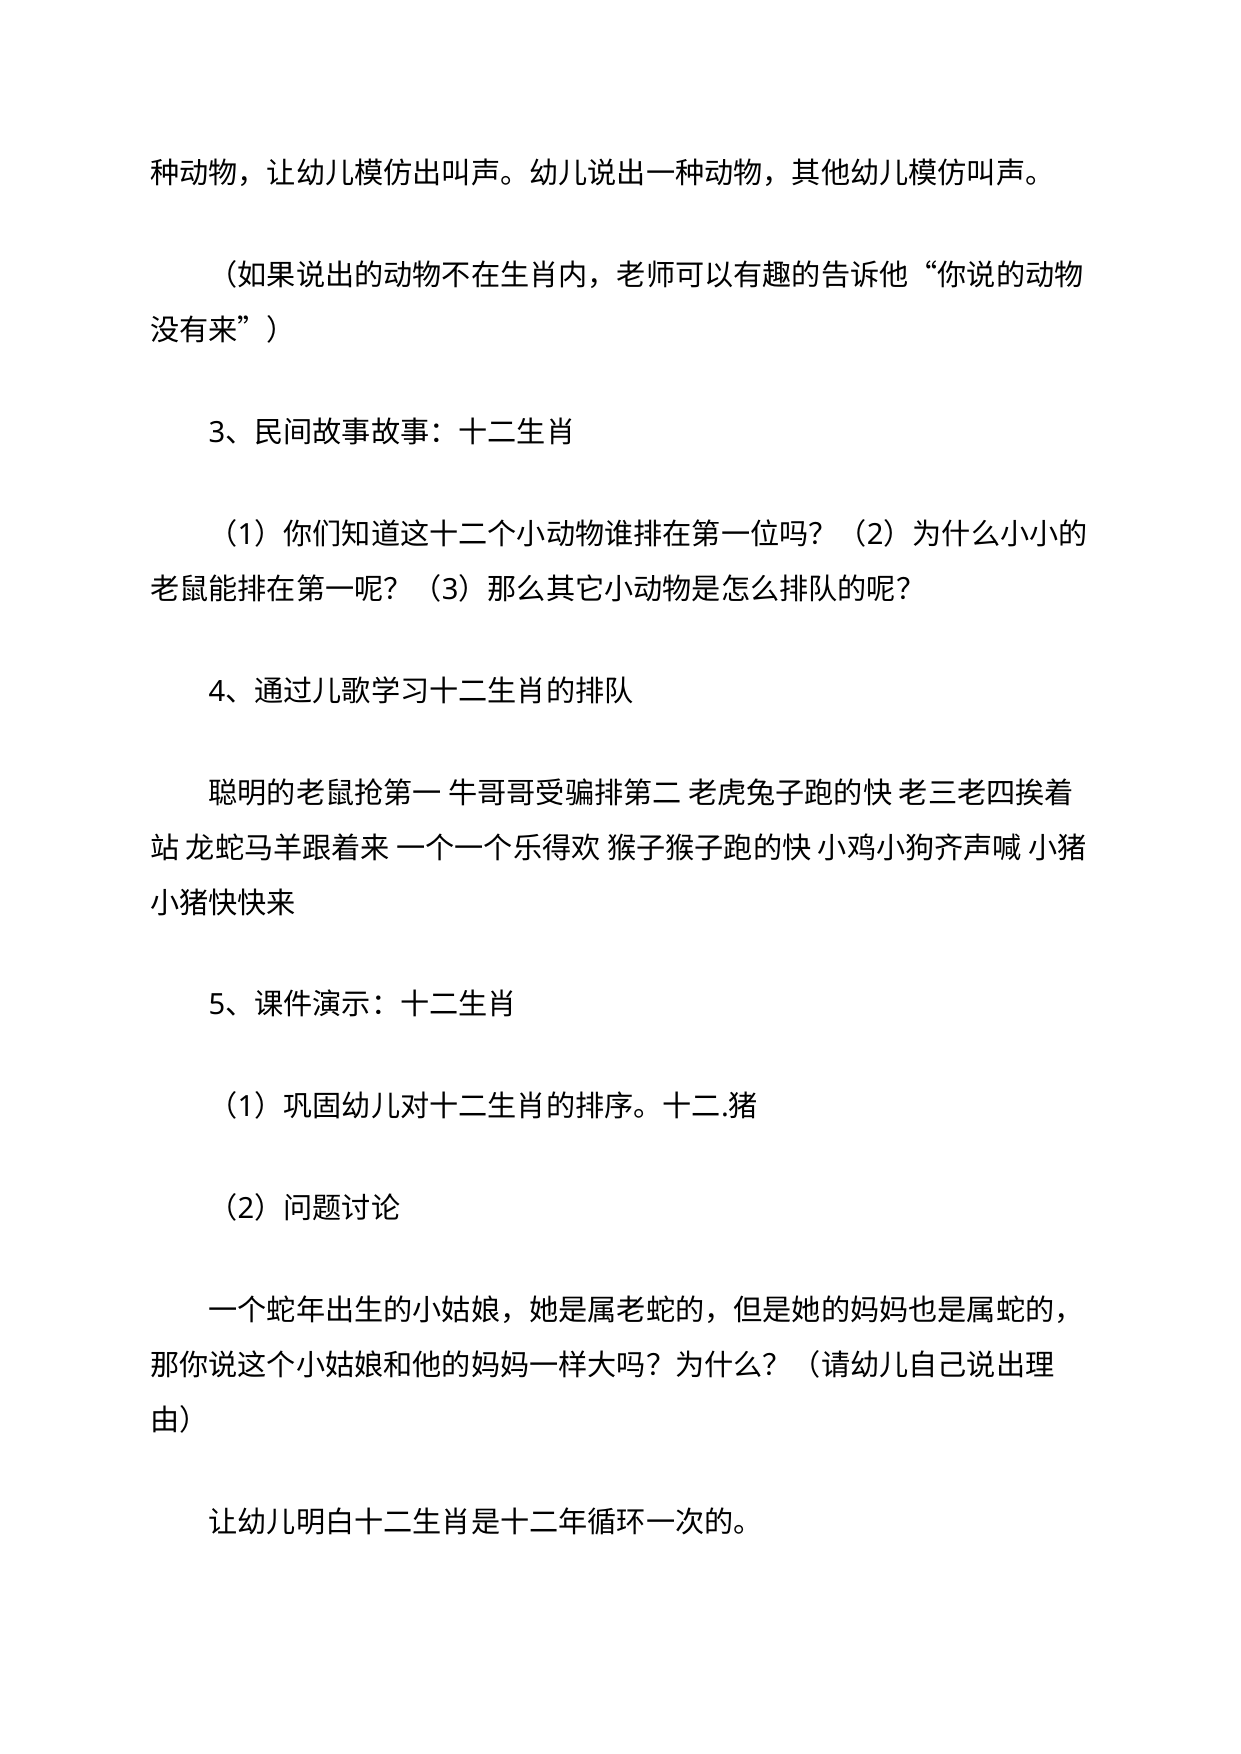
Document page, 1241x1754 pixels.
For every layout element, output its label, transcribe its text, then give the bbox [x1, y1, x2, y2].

text 3、民间故事故事：十二生肖 [150, 408, 1090, 451]
text （2）问题讨论 [150, 1185, 1090, 1227]
text 4、通过儿歌学习十二生肖的排队 [150, 667, 1090, 710]
text （1）巩固幼儿对十二生肖的排序。十二.猪 [150, 1083, 1090, 1125]
text 聪明的老鼠抢第一 牛哥哥受骗排第二 老虎兔子跑的快 老三老四挨着站 龙蛇马羊跟着来 一个一个乐得欢 猴子猴子跑的快 小鸡小狗齐声喊 小猪小猪快快来 [150, 769, 1090, 921]
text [150, 150, 1090, 192]
text （1）你们知道这十二个小动物谁排在第一位吗？（2）为什么小小的老鼠能排在第一呢？（3）那么其它小动物是怎么排队的呢？ [150, 510, 1090, 608]
text （如果说出的动物不在生肖内，老师可以有趣的告诉他“你说的动物没有来”） [150, 252, 1090, 349]
text 一个蛇年出生的小姑娘，她是属老蛇的，但是她的妈妈也是属蛇的，那你说这个小姑娘和他的妈妈一样大吗？为什么？（请幼儿自己说出理由） [150, 1287, 1090, 1439]
text 5、课件演示：十二生肖 [150, 981, 1090, 1023]
text 让幼儿明白十二生肖是十二年循环一次的。 [150, 1498, 1090, 1541]
